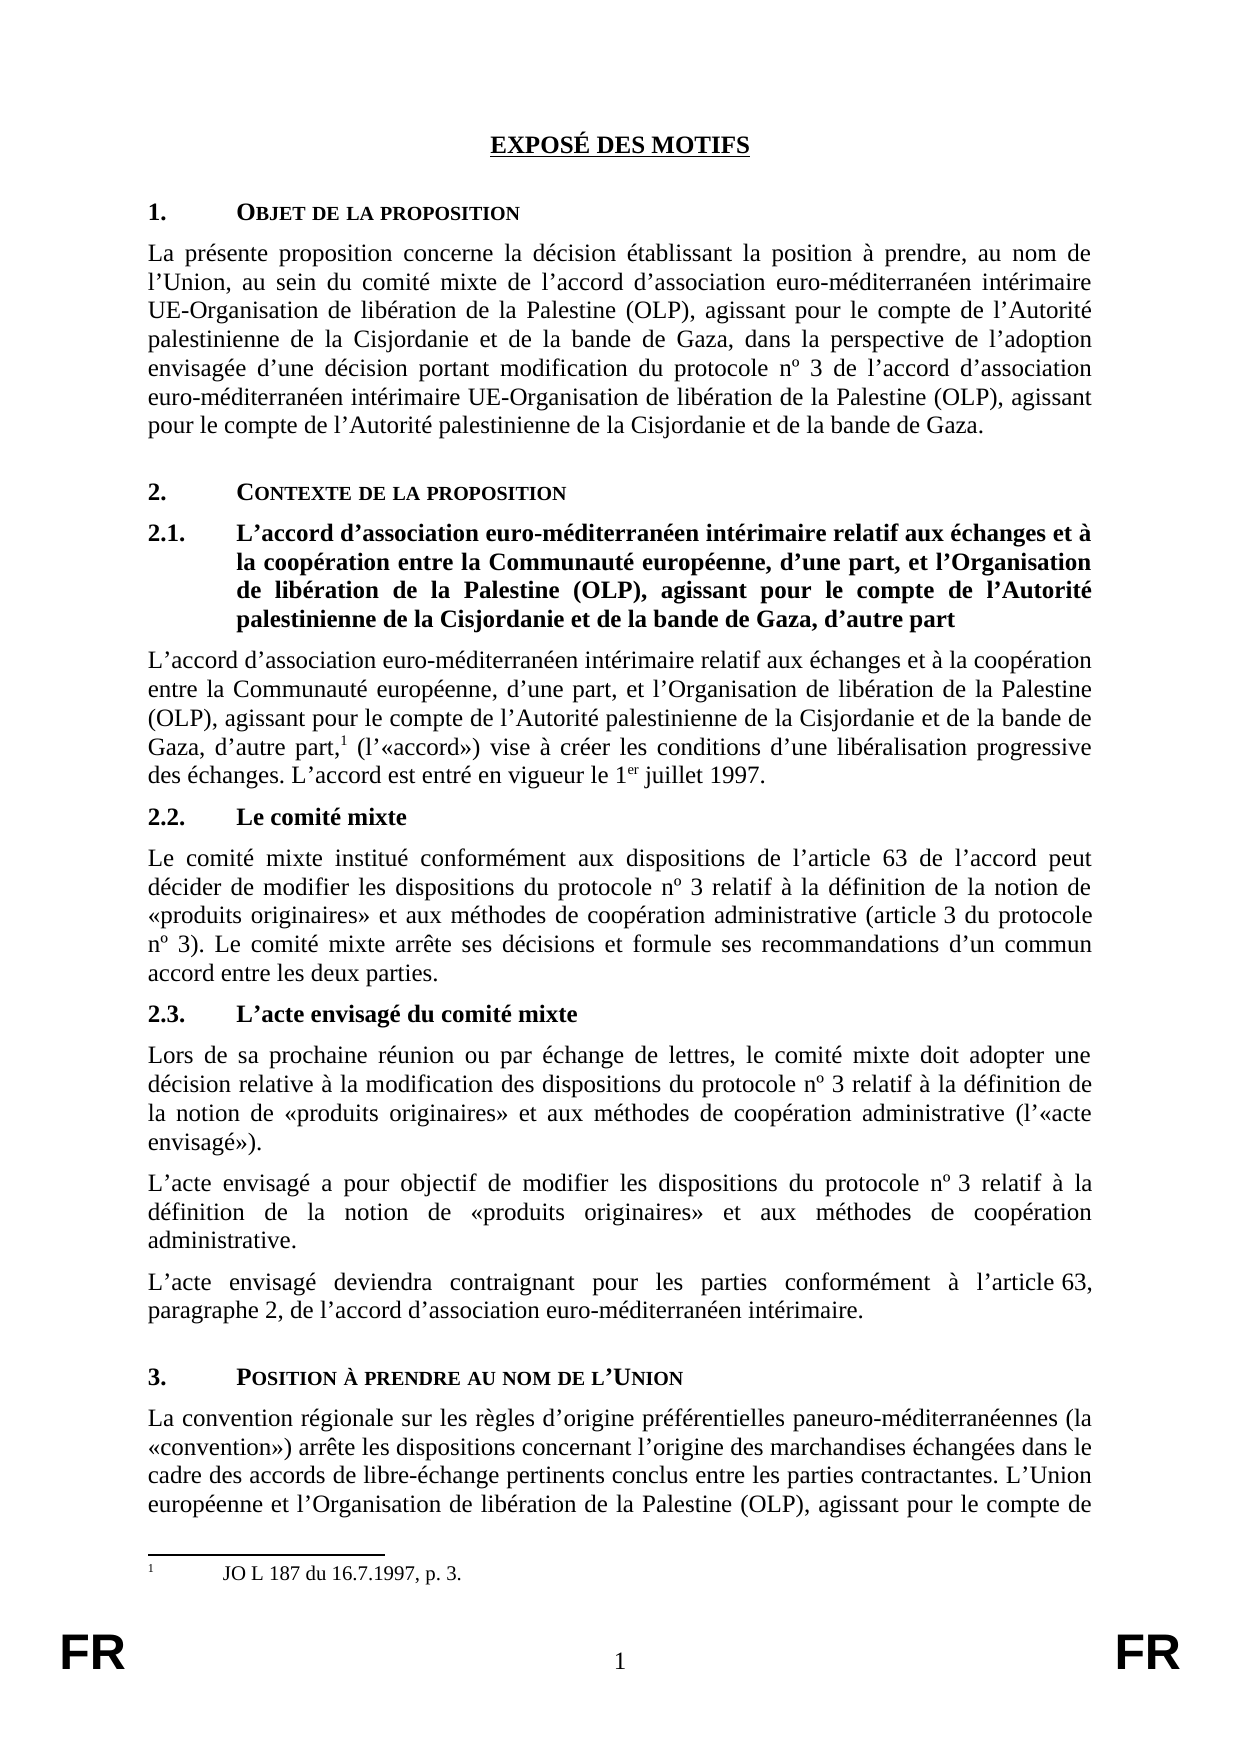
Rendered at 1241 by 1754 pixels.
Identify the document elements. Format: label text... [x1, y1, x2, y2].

subtitle 3. Position à prendre au nom de l’Union [148, 1362, 1093, 1391]
text L’acte envisagé a pour objectif de modifier les dispositions du protocole nº 3 relatif à la définition de la notion de «produits originaires» et aux méthodes de coopération administrative. [148, 1168, 1093, 1254]
text Le comité mixte institué conformément aux dispositions de l’article 63 de l’accord peut décider de modifier les dispositions du protocole nº 3 relatif à la définition de la notion de «produits originaires» et aux méthodes de coopération administrative (article 3 du protocole nº 3). Le comité mixte arrête ses décisions et formule ses recommandations d’un commun accord entre les deux parties. [148, 843, 1093, 987]
subtitle 2.3. L’acte envisagé du comité mixte [148, 999, 1093, 1028]
subtitle 2. Contexte de la proposition [148, 477, 1093, 506]
text La présente proposition concerne la décision établissant la position à prendre, au nom de l’Union, au sein du comité mixte de l’accord d’association euro-méditerranéen intérimaire UE-Organisation de libération de la Palestine (OLP), agissant pour le compte de l’Autorité palestinienne de la Cisjordanie et de la bande de Gaza, dans la perspective de l’adoption envisagée d’une décision portant modification du protocole nº 3 de l’accord d’association euro-méditerranéen intérimaire UE-Organisation de libération de la Palestine (OLP), agissant pour le compte de l’Autorité palestinienne de la Cisjordanie et de la bande de Gaza. [148, 238, 1093, 439]
text Lors de sa prochaine réunion ou par échange de lettres, le comité mixte doit adopter une décision relative à la modification des dispositions du protocole nº 3 relatif à la définition de la notion de «produits originaires» et aux méthodes de coopération administrative (l’«acte envisagé»). [148, 1041, 1093, 1156]
text L’acte envisagé deviendra contraignant pour les parties conformément à l’article 63, paragraphe 2, de l’accord d’association euro-méditerranéen intérimaire. [148, 1267, 1093, 1324]
text EXPOSÉ DES MOTIFS [148, 131, 1093, 159]
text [148, 1403, 1093, 1518]
text L’accord d’association euro-méditerranéen intérimaire relatif aux échanges et à la coopération entre la Communauté européenne, d’une part, et l’Organisation de libération de la Palestine (OLP), agissant pour le compte de l’Autorité palestinienne de la Cisjordanie et de la bande de Gaza, d’autre part, (l’«accord») vise à créer les conditions d’une libéralisation progressive des échanges. L’accord est entré en vigueur le 1er juillet 1997. [148, 646, 1093, 789]
subtitle 2.1. L’accord d’association euro-méditerranéen intérimaire relatif aux échanges et à la coopération entre la Communauté européenne, d’une part, et l’Organisation de libération de la Palestine (OLP), agissant pour le compte de l’Autorité palestinienne de la Cisjordanie et de la bande de Gaza, d’autre part [148, 518, 1093, 633]
subtitle 2.2. Le comité mixte [148, 802, 1093, 831]
subtitle 1. Objet de la proposition [148, 197, 1093, 226]
